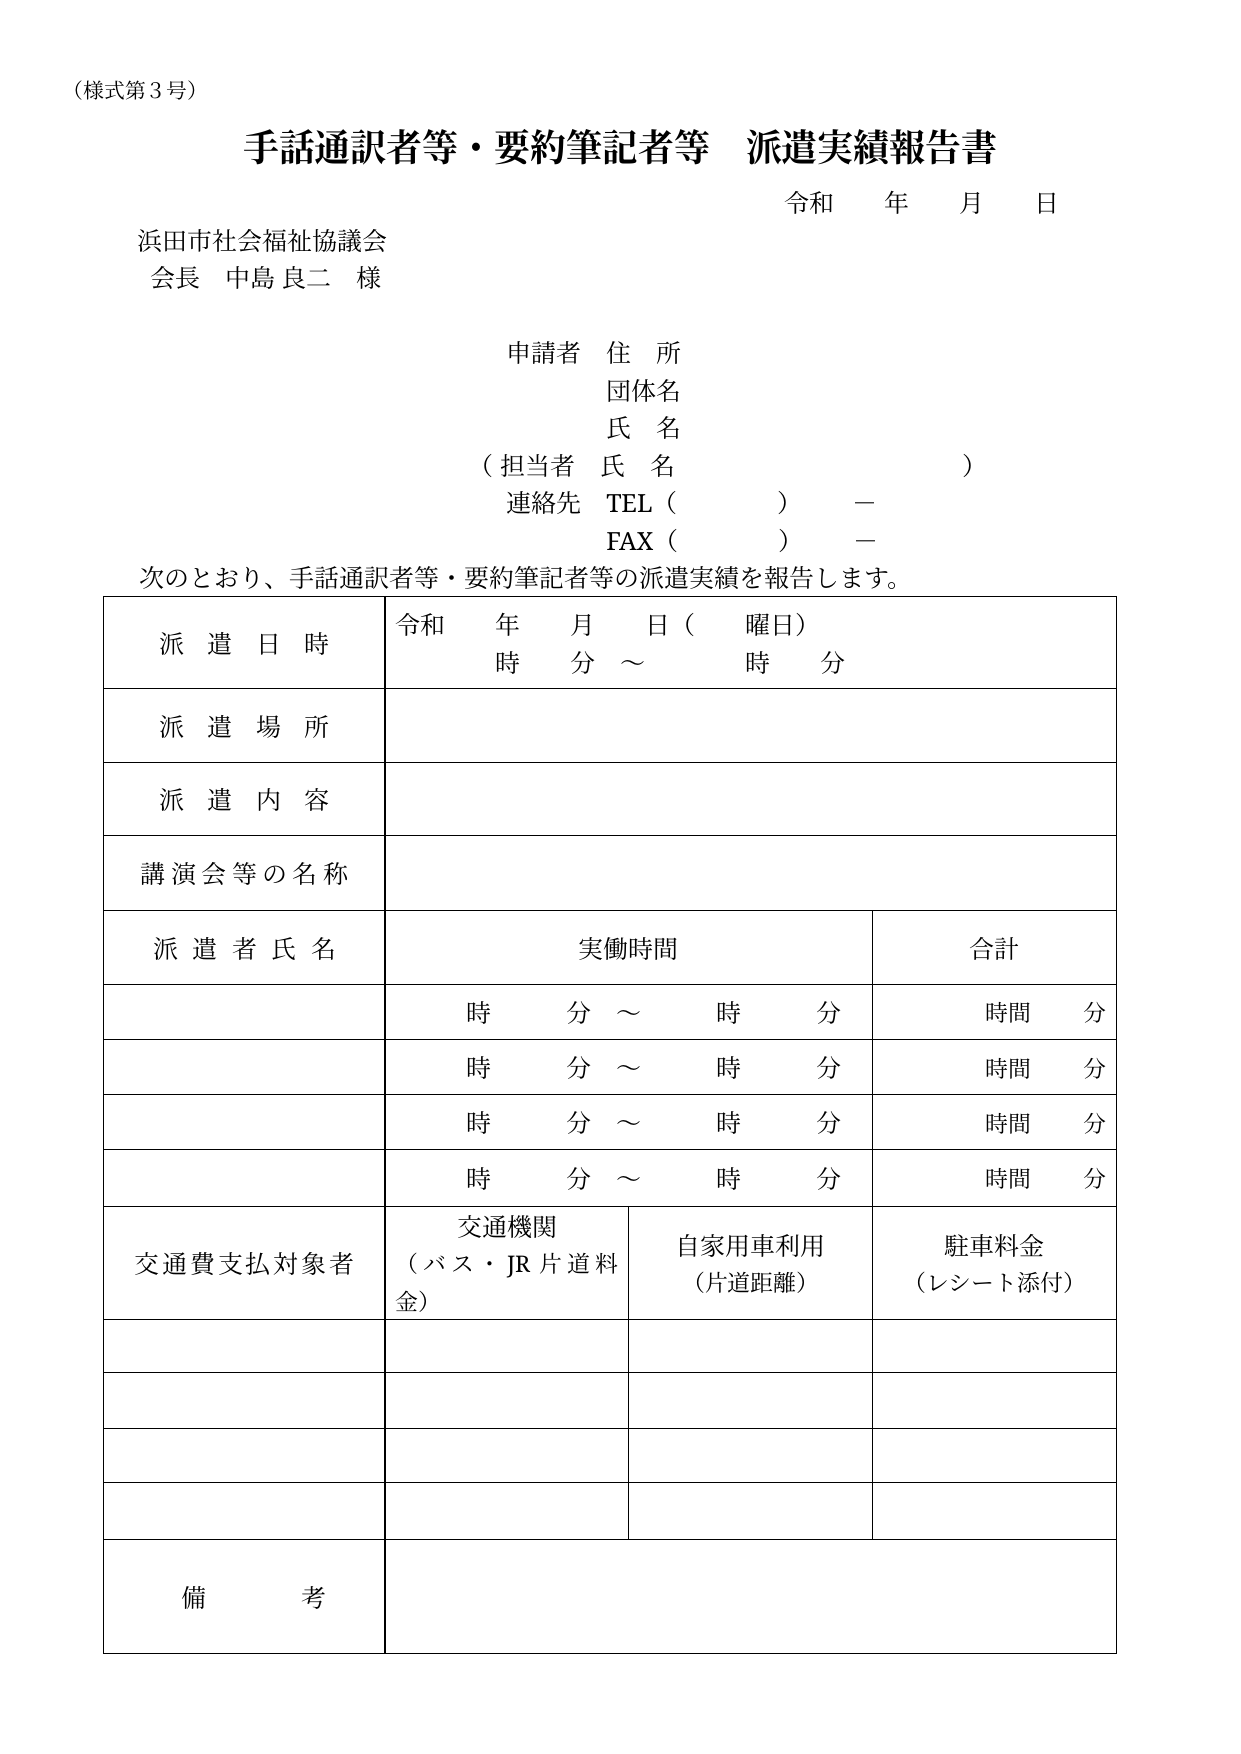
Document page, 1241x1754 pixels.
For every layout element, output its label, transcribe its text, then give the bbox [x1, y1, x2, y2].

text 浜田市社会福祉協議会 [112, 221, 1128, 258]
text 連絡先 TEL（ ） － [112, 483, 1128, 521]
text FAX（ ） － [112, 521, 1128, 558]
table_cell 時 分 ～ 時 分 [386, 1095, 872, 1149]
table_cell [104, 1483, 384, 1539]
table_cell 講演会等の名称 [104, 836, 384, 910]
table_cell [386, 1320, 628, 1372]
table_cell 派遣内容 [104, 763, 384, 835]
table_cell [104, 985, 384, 1039]
table_cell [386, 1373, 628, 1427]
table_cell [386, 1540, 1116, 1653]
text 手話通訳者等・要約筆記者等 派遣実績報告書 [112, 108, 1128, 183]
table_cell [873, 1373, 1116, 1427]
table_cell 自家用車利用 （片道距離） [629, 1207, 872, 1319]
table_cell 交通費支払対象者 [104, 1207, 384, 1319]
text 団体名 [112, 371, 1128, 408]
table_cell 時間 分 [873, 1095, 1116, 1149]
table_cell [104, 1040, 384, 1094]
table_cell [104, 1373, 384, 1427]
table_cell 駐車料金 （レシート添付） [873, 1207, 1116, 1319]
text 申請者 住 所 [112, 333, 1128, 371]
text 令和 年 月 日 [112, 183, 1128, 221]
table_cell 実働時間 [386, 911, 872, 983]
table_cell [386, 836, 1116, 910]
table_cell 時 分 ～ 時 分 [386, 985, 872, 1039]
table_cell 令和 年 月 日（ 曜日） 時 分 ～ 時 分 [386, 597, 1116, 688]
table_cell 派遣日時 [104, 597, 384, 688]
table_cell [104, 1320, 384, 1372]
table_cell 派遣場所 [104, 689, 384, 762]
table_cell 合計 [873, 911, 1116, 983]
table_cell 備考 [104, 1540, 384, 1653]
text 会長 中島 良二 様 [112, 258, 1128, 296]
text （様式第３号） [62, 71, 1128, 108]
table_cell 交通機関 （バス・JR片道料金） [386, 1207, 628, 1319]
table_header 次のとおり、手話通訳者等・要約筆記者等の派遣実績を報告します。 [104, 558, 1116, 596]
table_cell [386, 1429, 628, 1482]
table_cell [386, 763, 1116, 835]
text 氏 名 [112, 408, 1128, 446]
table_cell [873, 1320, 1116, 1372]
table_cell [629, 1320, 872, 1372]
table_cell 時 分 ～ 時 分 [386, 1040, 872, 1094]
table_cell [629, 1373, 872, 1427]
table_cell [386, 1483, 628, 1539]
table_cell [104, 1095, 384, 1149]
table_cell [873, 1429, 1116, 1482]
text （ 担当者 氏 名 ） [112, 446, 1128, 483]
table_cell [629, 1483, 872, 1539]
table_cell 時間 分 [873, 985, 1116, 1039]
table_cell 時間 分 [873, 1040, 1116, 1094]
table_cell [104, 1429, 384, 1482]
table_cell 派遣者氏名 [104, 911, 384, 983]
table_cell 時 分 ～ 時 分 [386, 1150, 872, 1206]
table_cell [873, 1483, 1116, 1539]
table_cell [386, 689, 1116, 762]
table_cell [629, 1429, 872, 1482]
table_cell 時間 分 [873, 1150, 1116, 1206]
table_cell [104, 1150, 384, 1206]
